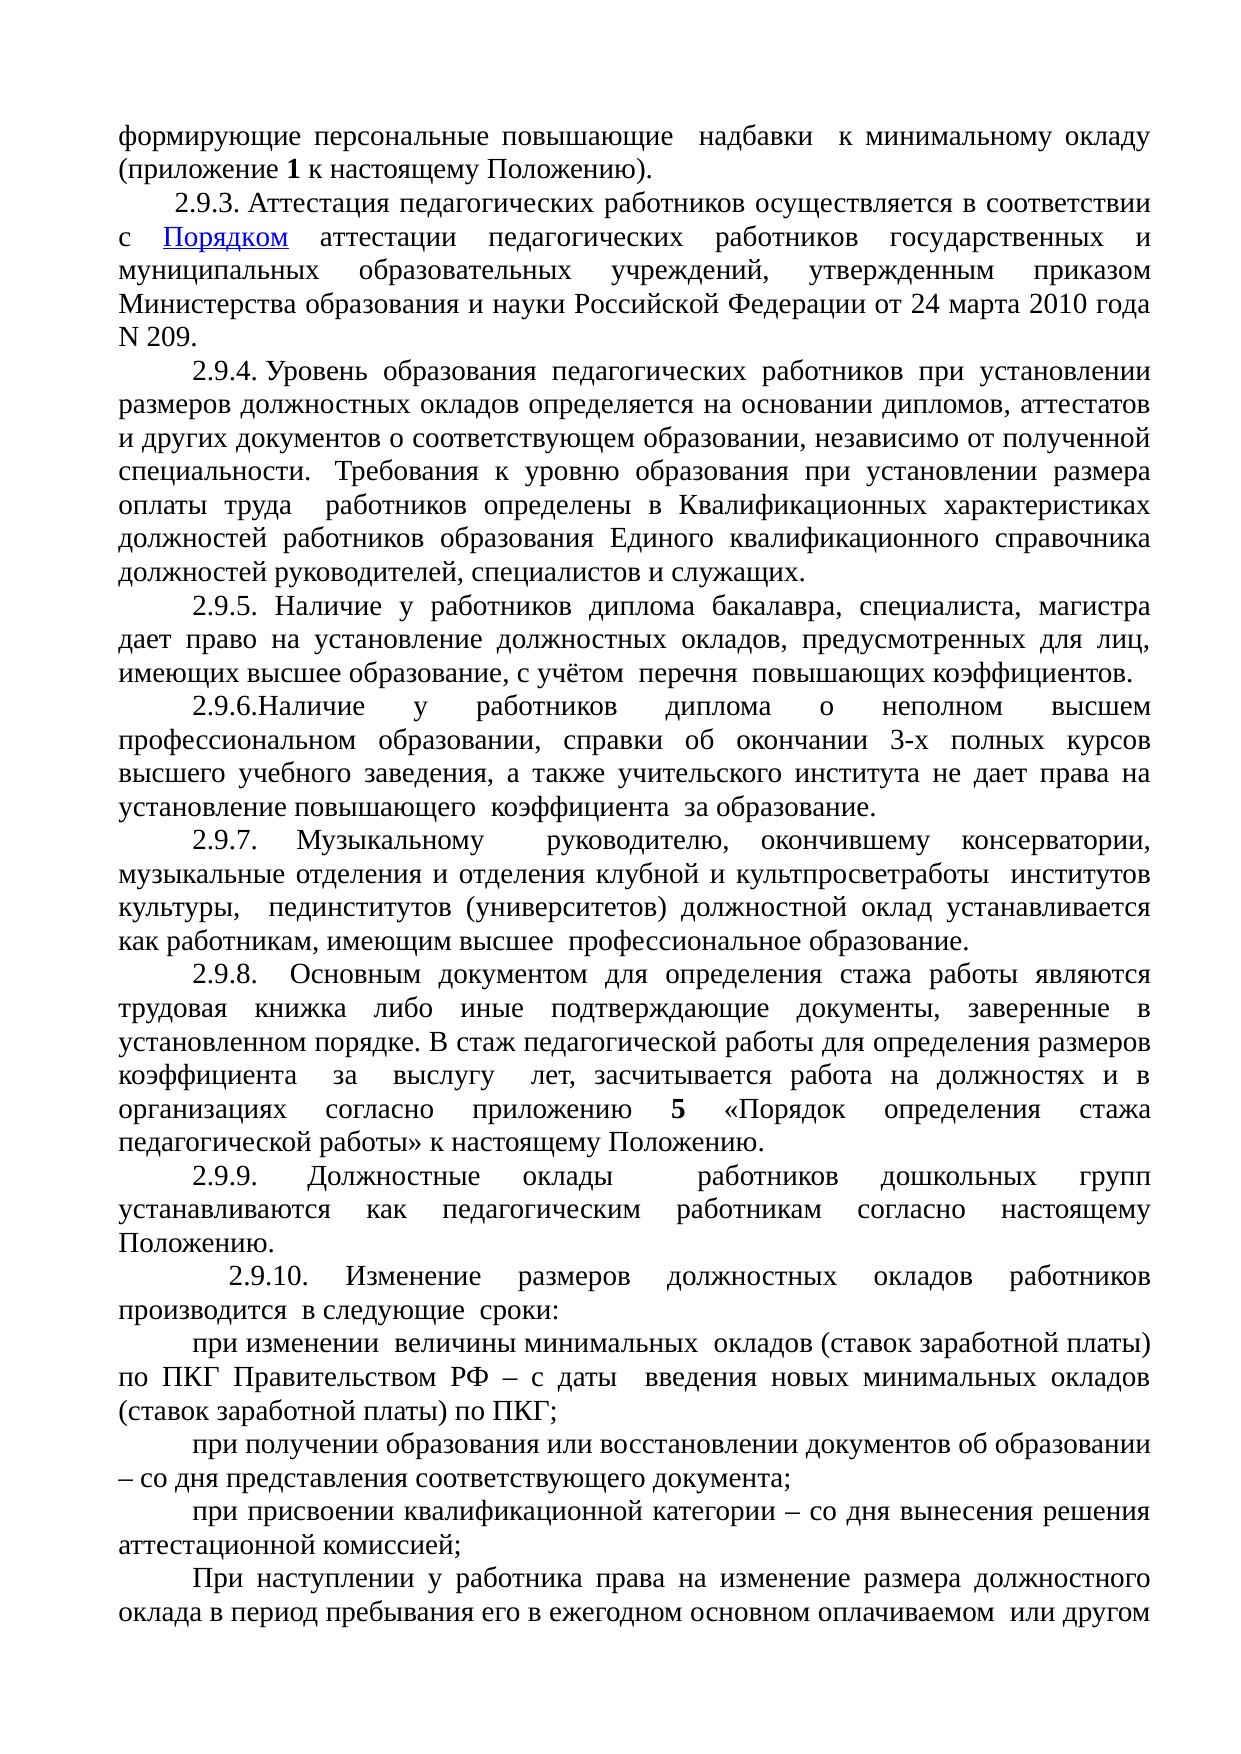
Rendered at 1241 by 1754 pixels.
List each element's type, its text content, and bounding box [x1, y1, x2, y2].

text 2.9.7. Музыкальному руководителю, окончившему консерватории, музыкальные отделения и отделения клубной и культпросветработы институтов культуры, пединститутов (университетов) должностной оклад устанавливается как работникам, имеющим высшее профессиональное образование. [118, 822, 1152, 957]
text 2.9.6.Наличие у работников диплома о неполном высшем профессиональном образовании, справки об окончании 3-х полных курсов высшего учебного заведения, а также учительского института не дает права на установление повышающего коэффициента за образование. [118, 688, 1152, 822]
text при изменении величины минимальных окладов (ставок заработной платы) по ПКГ Правительством РФ – с даты введения новых минимальных окладов (ставок заработной платы) по ПКГ; [118, 1326, 1152, 1426]
text при присвоении квалификационной категории – со дня вынесения решения аттестационной комиссией; [118, 1493, 1152, 1560]
text 2.9.8. Основным документом для определения стажа работы являются трудовая книжка либо иные подтверждающие документы, заверенные в установленном порядке. В стаж педагогической работы для определения размеров коэффициента за выслугу лет, засчитывается работа на должностях и в организациях согласно приложению 5 «Порядок определения стажа педагогической работы» к настоящему Положению. [118, 957, 1152, 1158]
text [118, 118, 1152, 185]
text 2.9.3. Аттестация педагогических работников осуществляется в соответствии с Порядком аттестации педагогических работников государственных и муниципальных образовательных учреждений, утвержденным приказом Министерства образования и науки Российской Федерации от 24 марта 2010 года N 209. [118, 185, 1152, 353]
text при получении образования или восстановлении документов об образовании – со дня представления соответствующего документа; [118, 1426, 1152, 1493]
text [118, 1560, 1152, 1627]
text 2.9.5. Наличие у работников диплома бакалавра, специалиста, магистра дает право на установление должностных окладов, предусмотренных для лиц, имеющих высшее образование, с учётом перечня повышающих коэффициентов. [118, 588, 1152, 688]
text 2.9.9. Должностные оклады работников дошкольных групп устанавливаются как педагогическим работникам согласно настоящему Положению. [118, 1158, 1152, 1258]
text 2.9.10. Изменение размеров должностных окладов работников производится в следующие сроки: [118, 1258, 1152, 1326]
text 2.9.4. Уровень образования педагогических работников при установлении размеров должностных окладов определяется на основании дипломов, аттестатов и других документов о соответствующем образовании, независимо от полученной специальности. Требования к уровню образования при установлении размера оплаты труда работников определены в Квалификационных характеристиках должностей работников образования Единого квалификационного справочника должностей руководителей, специалистов и служащих. [118, 353, 1152, 588]
